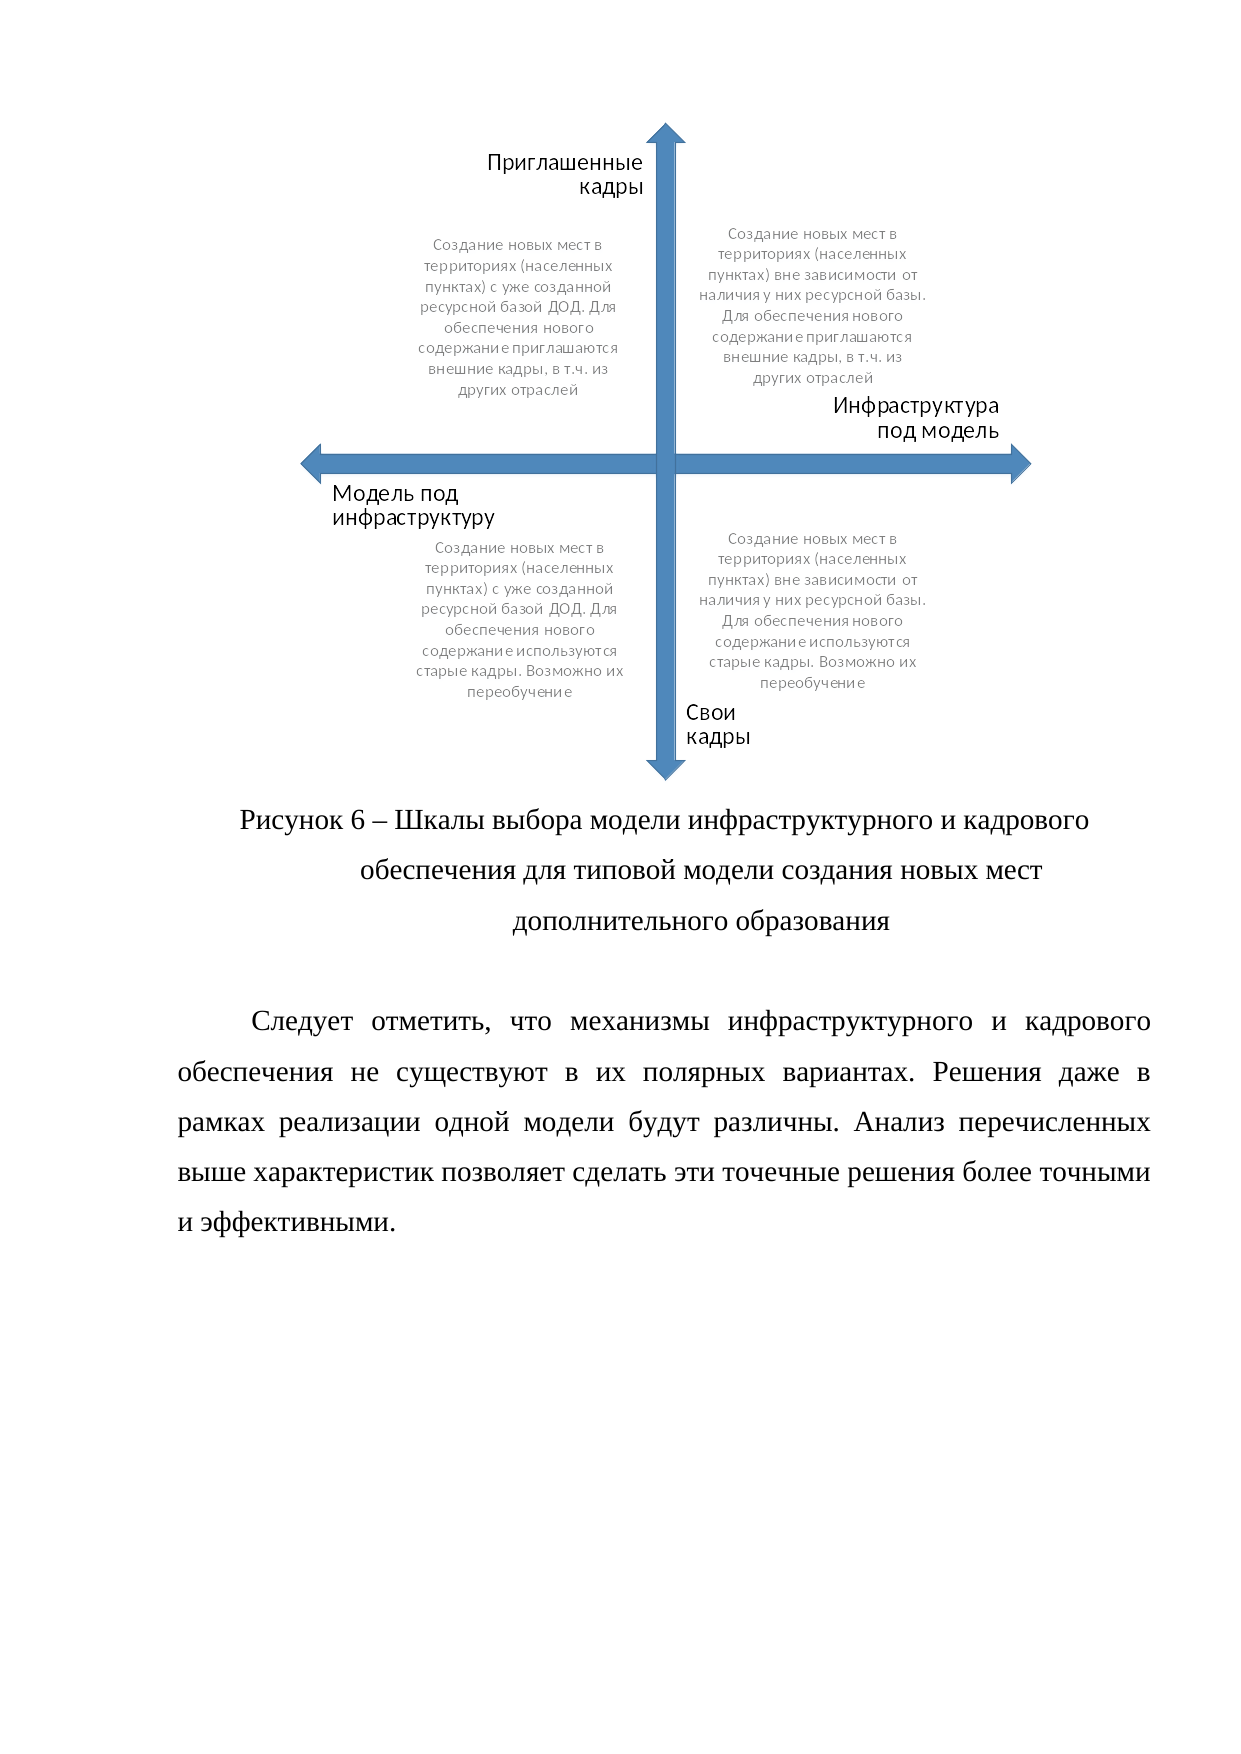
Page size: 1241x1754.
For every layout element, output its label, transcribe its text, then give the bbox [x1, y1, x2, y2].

text Рисунок 6 – Шкалы выбора модели инфраструктурного и кадрового обеспечения для типовой модели создания новых мест дополнительного образования [177, 802, 1152, 936]
text Следует отметить, что механизмы инфраструктурного и кадрового обеспечения не существуют в их полярных вариантах. Решения даже в рамках реализации одной модели будут различны. Анализ перечисленных выше характеристик позволяет сделать эти точечные решения более точными и эффективными. [177, 1003, 1152, 1238]
